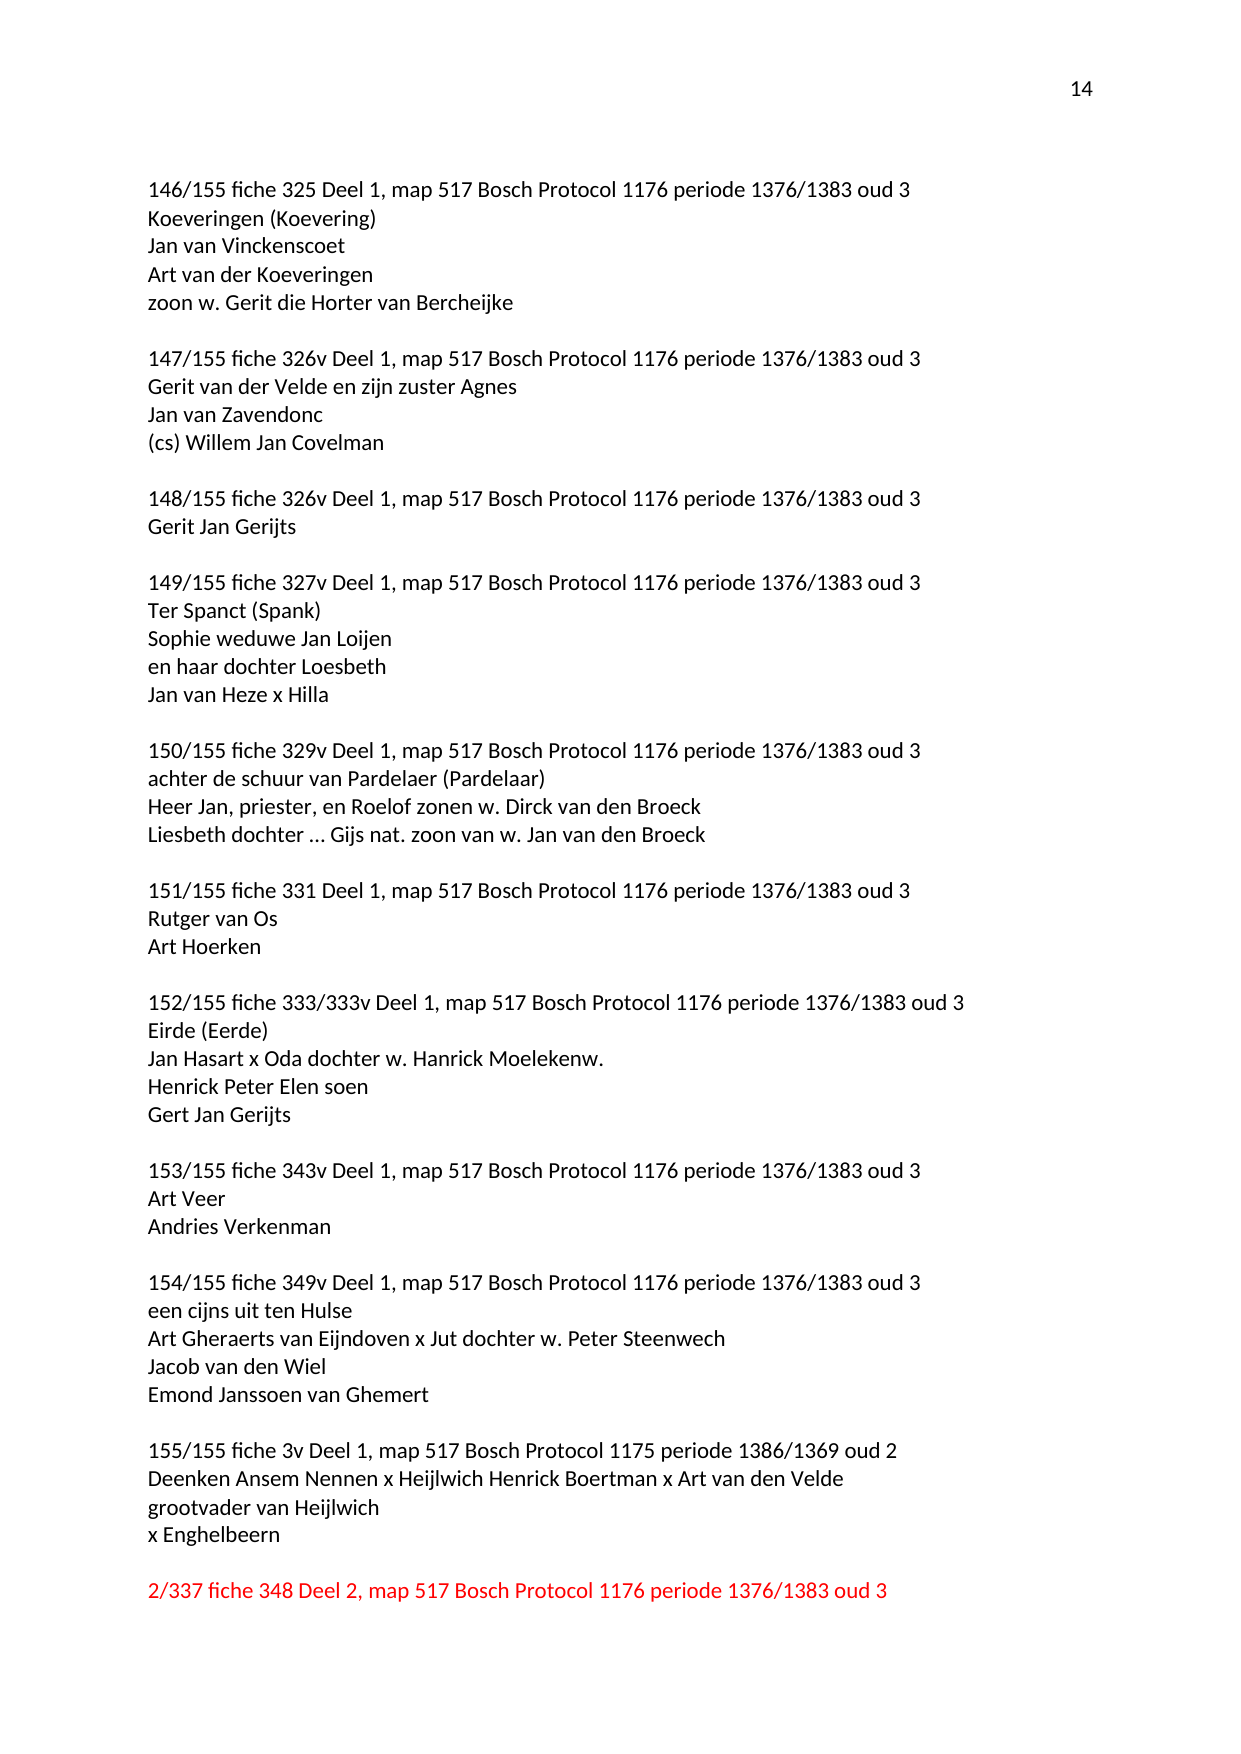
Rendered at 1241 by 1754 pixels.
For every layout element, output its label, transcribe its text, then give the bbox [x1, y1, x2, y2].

text een cijns uit ten Hulse [148, 1296, 1093, 1324]
text Jacob van den Wiel [148, 1352, 1093, 1381]
text 146/155 fiche 325 Deel 1, map 517 Bosch Protocol 1176 periode 1376/1383 oud 3 [148, 176, 1093, 204]
text achter de schuur van Pardelaer (Pardelaar) [148, 764, 1093, 792]
text 2/337 fiche 348 Deel 2, map 517 Bosch Protocol 1176 periode 1376/1383 oud 3 [148, 1577, 1093, 1605]
text Deenken Ansem Nennen x Heijlwich Henrick Boertman x Art van den Velde [148, 1464, 1093, 1493]
text 155/155 fiche 3v Deel 1, map 517 Bosch Protocol 1175 periode 1386/1369 oud 2 [148, 1437, 1093, 1464]
text Jan van Zavendonc [148, 400, 1093, 428]
text 154/155 fiche 349v Deel 1, map 517 Bosch Protocol 1176 periode 1376/1383 oud 3 [148, 1268, 1093, 1296]
text Gerit Jan Gerijts [148, 512, 1093, 540]
text 148/155 fiche 326v Deel 1, map 517 Bosch Protocol 1176 periode 1376/1383 oud 3 [148, 484, 1093, 512]
text grootvader van Heijlwich [148, 1493, 1093, 1521]
text Henrick Peter Elen soen [148, 1072, 1093, 1100]
text Rutger van Os [148, 904, 1093, 932]
text Liesbeth dochter … Gijs nat. zoon van w. Jan van den Broeck [148, 820, 1093, 848]
text Jan van Heze x Hilla [148, 680, 1093, 708]
text Jan van Vinckenscoet [148, 232, 1093, 260]
text x Enghelbeern [148, 1521, 1093, 1549]
text Ter Spanct (Spank) [148, 596, 1093, 624]
text Art Veer [148, 1184, 1093, 1212]
text Koeveringen (Koevering) [148, 204, 1093, 232]
text Sophie weduwe Jan Loijen [148, 624, 1093, 652]
text Heer Jan, priester, en Roelof zonen w. Dirck van den Broeck [148, 792, 1093, 820]
text Art Gheraerts van Eijndoven x Jut dochter w. Peter Steenwech [148, 1324, 1093, 1352]
text 147/155 fiche 326v Deel 1, map 517 Bosch Protocol 1176 periode 1376/1383 oud 3 [148, 344, 1093, 372]
text Jan Hasart x Oda dochter w. Hanrick Moelekenw. [148, 1044, 1093, 1072]
text Gerit van der Velde en zijn zuster Agnes [148, 372, 1093, 400]
text en haar dochter Loesbeth [148, 652, 1093, 680]
text Gert Jan Gerijts [148, 1100, 1093, 1128]
text 151/155 fiche 331 Deel 1, map 517 Bosch Protocol 1176 periode 1376/1383 oud 3 [148, 876, 1093, 904]
text Eirde (Eerde) [148, 1016, 1093, 1044]
text 150/155 fiche 329v Deel 1, map 517 Bosch Protocol 1176 periode 1376/1383 oud 3 [148, 736, 1093, 764]
text Emond Janssoen van Ghemert [148, 1381, 1093, 1408]
text zoon w. Gerit die Horter van Bercheijke [148, 288, 1093, 316]
text Art Hoerken [148, 932, 1093, 960]
text 149/155 fiche 327v Deel 1, map 517 Bosch Protocol 1176 periode 1376/1383 oud 3 [148, 568, 1093, 596]
text (cs) Willem Jan Covelman [148, 428, 1093, 456]
text Art van der Koeveringen [148, 260, 1093, 288]
text 152/155 fiche 333/333v Deel 1, map 517 Bosch Protocol 1176 periode 1376/1383 oud 3 [148, 988, 1093, 1016]
text Andries Verkenman [148, 1212, 1093, 1240]
text 153/155 fiche 343v Deel 1, map 517 Bosch Protocol 1176 periode 1376/1383 oud 3 [148, 1156, 1093, 1184]
